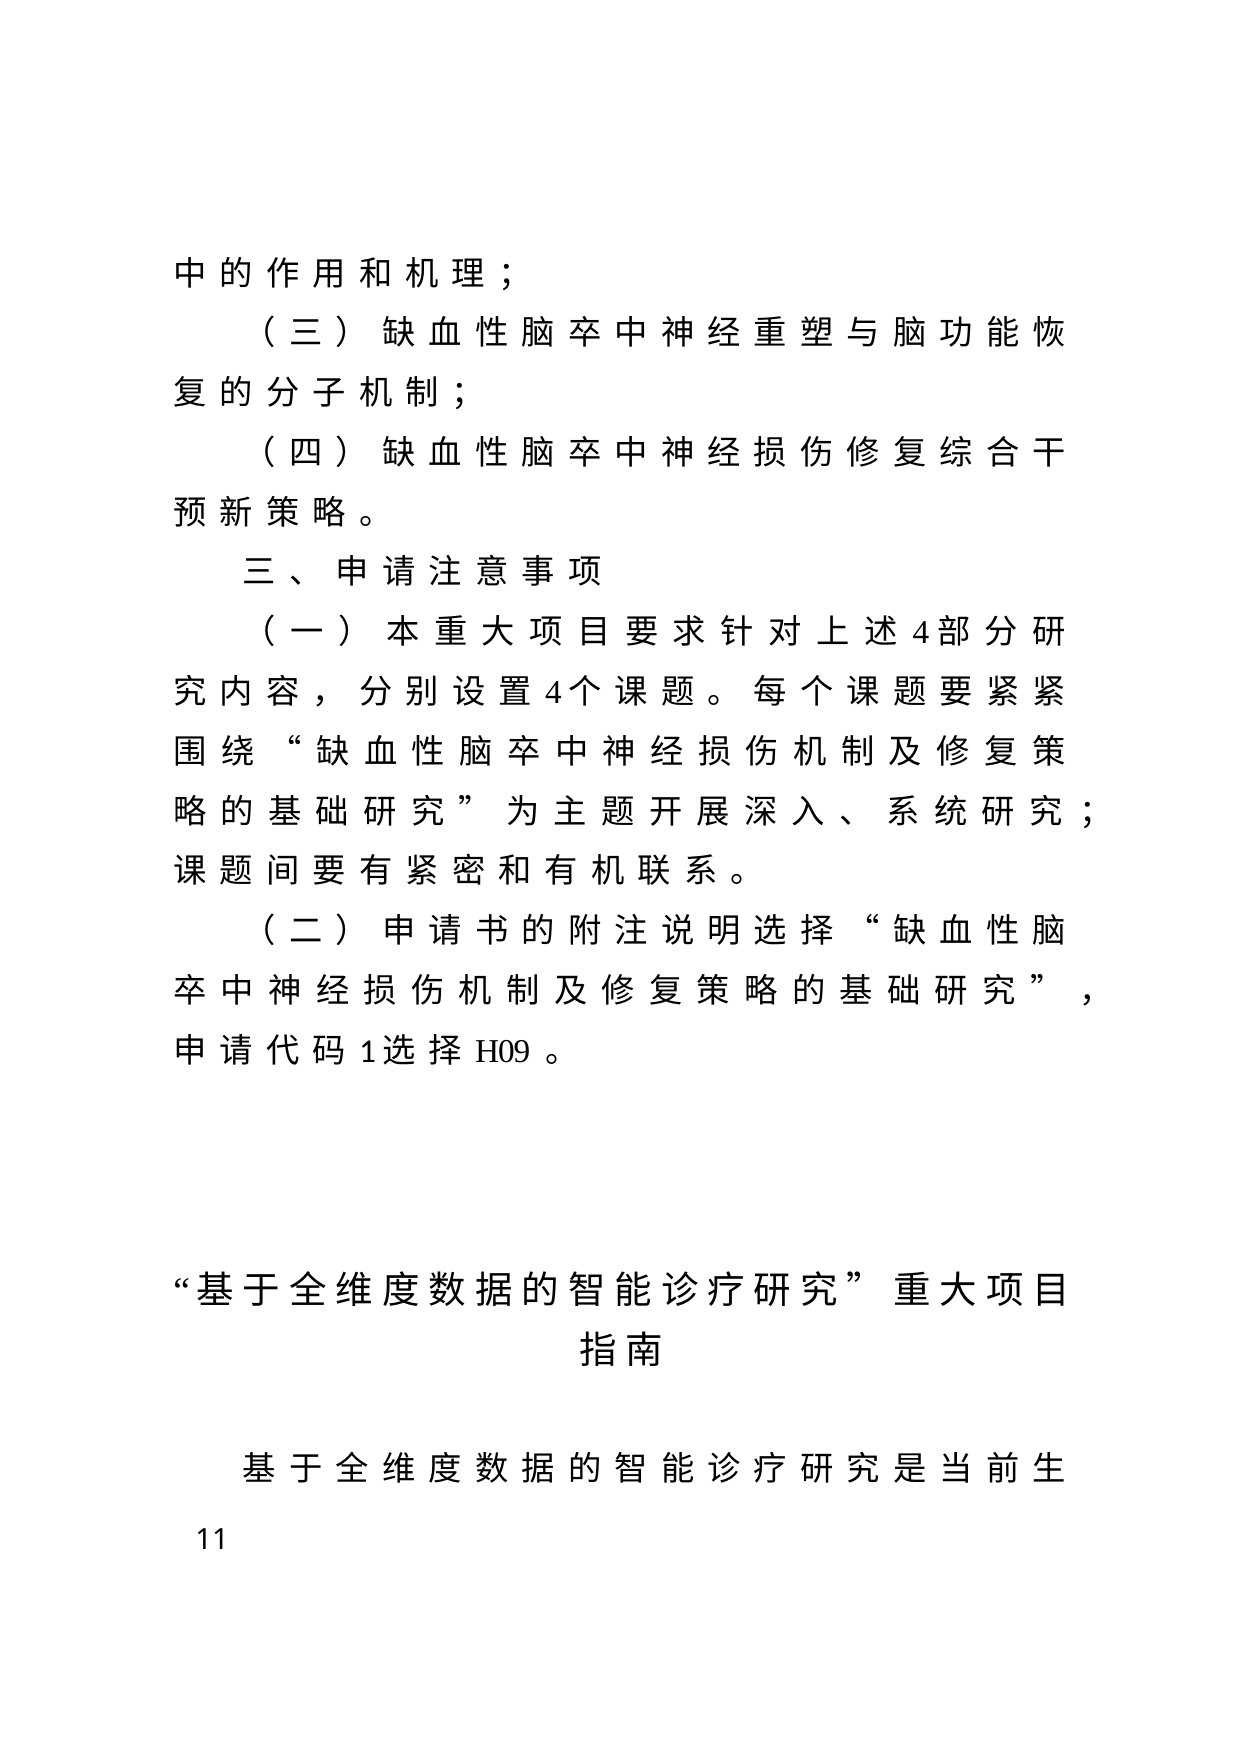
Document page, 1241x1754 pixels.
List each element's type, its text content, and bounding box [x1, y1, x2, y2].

text （四）缺血性脑卒中神经损伤修复综合干预新策略。 [173, 420, 1079, 539]
text “基于全维度数据的智能诊疗研究”重大项目指南 [173, 1257, 1079, 1377]
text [173, 1436, 1079, 1496]
text （三）缺血性脑卒中神经重塑与脑功能恢复的分子机制； [173, 300, 1079, 420]
text （一）本重大项目要求针对上述4部分研究内容，分别设置4个课题。每个课题要紧紧围绕“缺血性脑卒中神经损伤机制及修复策略的基础研究”为主题开展深入、系统研究；课题间要有紧密和有机联系。 [173, 599, 1079, 898]
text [173, 241, 1079, 300]
text 三、申请注意事项 [173, 539, 1079, 599]
text （二）申请书的附注说明选择“缺血性脑卒中神经损伤机制及修复策略的基础研究”，申请代码1选择H09。 [173, 898, 1079, 1078]
